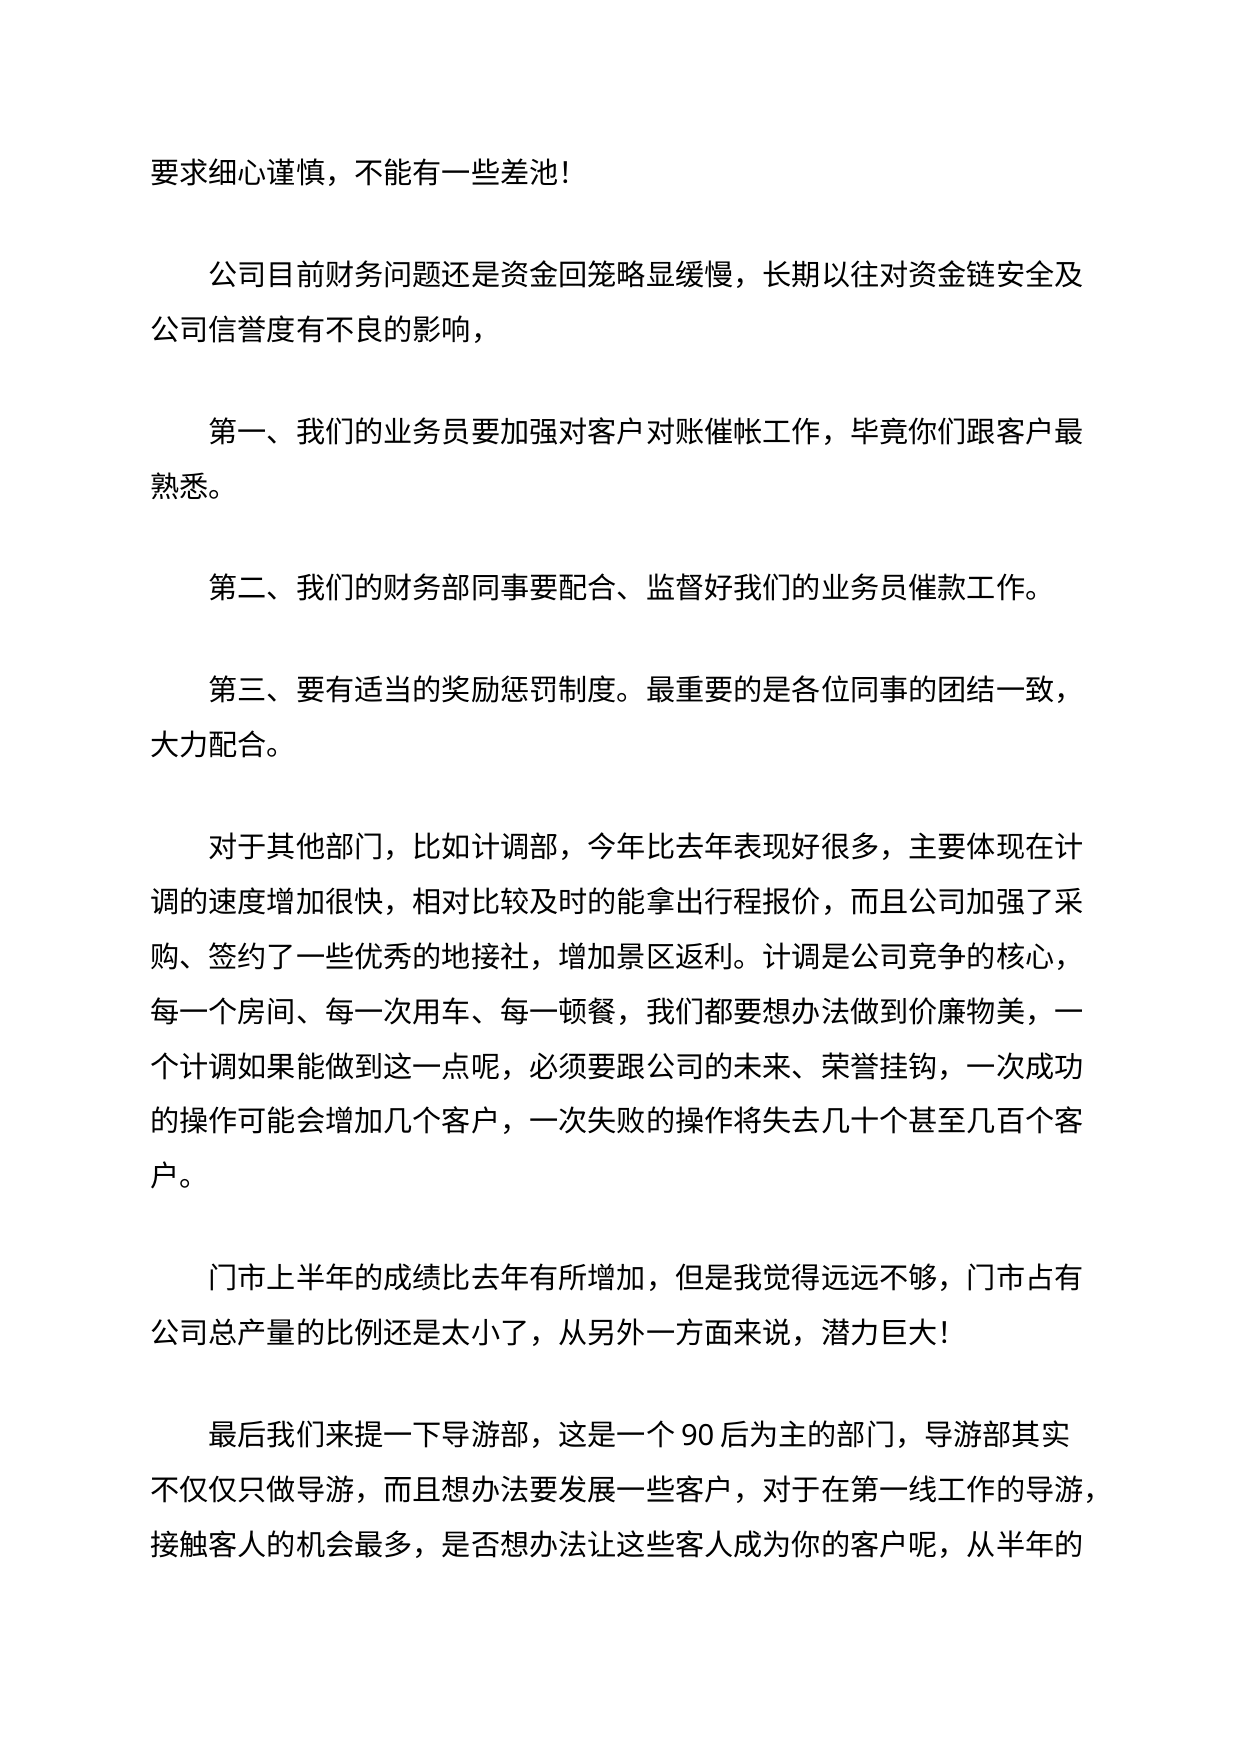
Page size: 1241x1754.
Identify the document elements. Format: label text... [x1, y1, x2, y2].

text 对于其他部门，比如计调部，今年比去年表现好很多，主要体现在计调的速度增加很快，相对比较及时的能拿出行程报价，而且公司加强了采购、签约了一些优秀的地接社，增加景区返利。计调是公司竞争的核心，每一个房间、每一次用车、每一顿餐，我们都要想办法做到价廉物美，一个计调如果能做到这一点呢，必须要跟公司的未来、荣誉挂钩，一次成功的操作可能会增加几个客户，一次失败的操作将失去几十个甚至几百个客户。 [150, 823, 1090, 1195]
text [150, 150, 1090, 192]
text 公司目前财务问题还是资金回笼略显缓慢，长期以往对资金链安全及公司信誉度有不良的影响， [150, 252, 1090, 349]
text 第三、要有适当的奖励惩罚制度。最重要的是各位同事的团结一致，大力配合。 [150, 667, 1090, 764]
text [150, 1411, 1090, 1563]
text 第二、我们的财务部同事要配合、监督好我们的业务员催款工作。 [150, 565, 1090, 607]
text 门市上半年的成绩比去年有所增加，但是我觉得远远不够，门市占有公司总产量的比例还是太小了，从另外一方面来说，潜力巨大！ [150, 1255, 1090, 1352]
text 第一、我们的业务员要加强对客户对账催帐工作，毕竟你们跟客户最熟悉。 [150, 408, 1090, 506]
